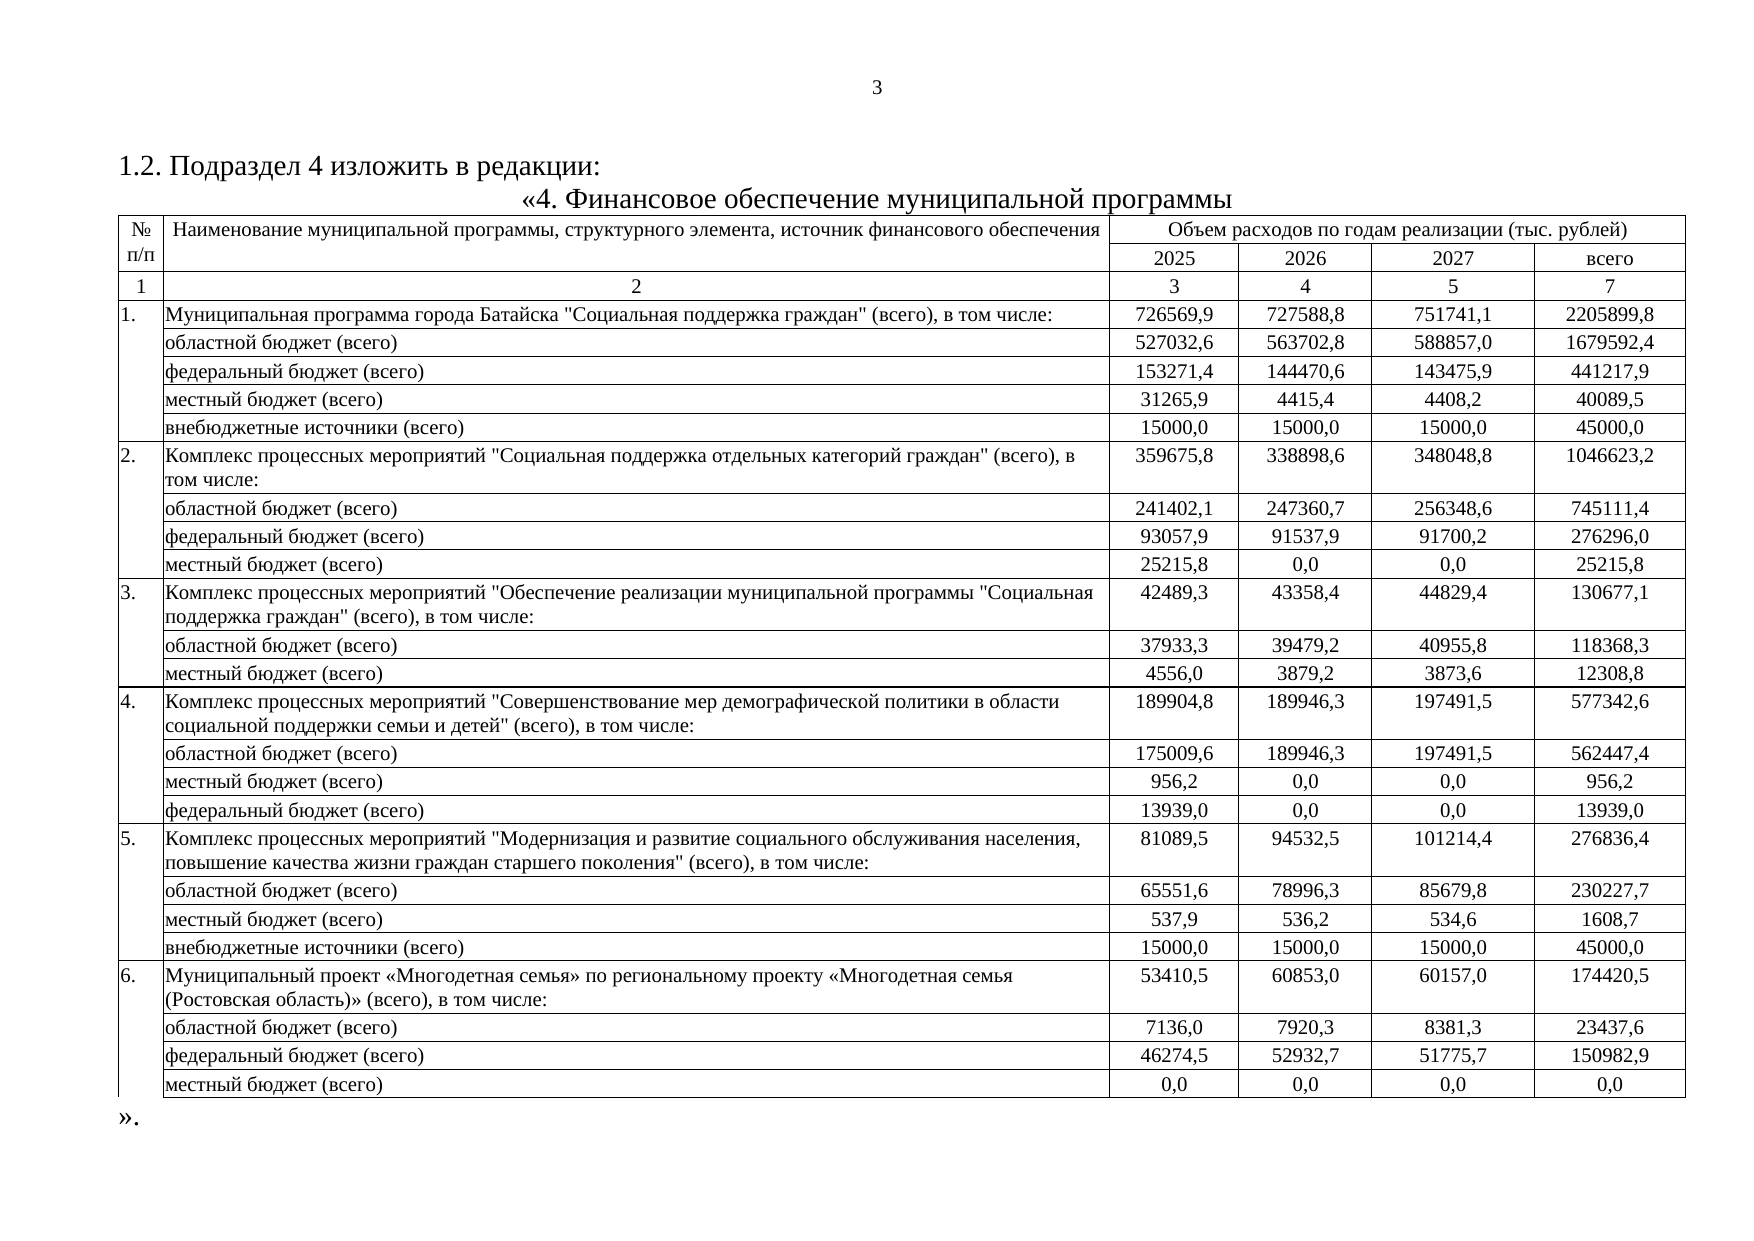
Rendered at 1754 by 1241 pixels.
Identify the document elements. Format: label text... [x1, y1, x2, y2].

table_cell местный бюджет (всего) [164, 550, 1109, 578]
table_cell 197491,5 [1372, 688, 1534, 739]
table_cell 53410,5 [1110, 961, 1238, 1013]
table_cell 276296,0 [1535, 522, 1685, 549]
table_cell 60157,0 [1372, 961, 1534, 1013]
table_cell 60853,0 [1239, 961, 1371, 1013]
table_cell 40955,8 [1372, 631, 1534, 658]
table_cell 42489,3 [1110, 579, 1238, 630]
table_cell 13939,0 [1535, 796, 1685, 823]
table_cell 85679,8 [1372, 877, 1534, 904]
table_cell Комплекс процессных мероприятий "Модернизация и развитие социального обслуживания населения, повышение качества жизни граждан старшего поколения" (всего), в том числе: [164, 824, 1109, 876]
table_cell 2205899,8 [1535, 301, 1685, 328]
table_cell 15000,0 [1110, 414, 1238, 441]
table_cell 536,2 [1239, 905, 1371, 932]
table_cell 51775,7 [1372, 1042, 1534, 1069]
table_cell 7920,3 [1239, 1014, 1371, 1041]
table_cell 0,0 [1372, 550, 1534, 578]
table_cell областной бюджет (всего) [164, 1014, 1109, 1041]
table_cell 247360,7 [1239, 494, 1371, 521]
table_cell 588857,0 [1372, 329, 1534, 356]
table_cell 43358,4 [1239, 579, 1371, 630]
table_cell местный бюджет (всего) [164, 1070, 1109, 1097]
table_cell 2025 [1110, 244, 1238, 271]
table_cell 189904,8 [1110, 688, 1238, 739]
table_cell 153271,4 [1110, 357, 1238, 384]
table_cell местный бюджет (всего) [164, 905, 1109, 932]
table_cell местный бюджет (всего) [164, 768, 1109, 795]
table_cell 31265,9 [1110, 385, 1238, 412]
table_cell 4 [1239, 272, 1371, 299]
table_cell 189946,3 [1239, 688, 1371, 739]
table_cell 3 [1110, 272, 1238, 299]
table_cell 197491,5 [1372, 740, 1534, 767]
table_cell местный бюджет (всего) [164, 659, 1109, 686]
table_cell 45000,0 [1535, 933, 1685, 960]
table_cell 3873,6 [1372, 659, 1534, 686]
table_cell 44829,4 [1372, 579, 1534, 630]
table_cell 94532,5 [1239, 824, 1371, 876]
table_cell 130677,1 [1535, 579, 1685, 630]
table_cell 39479,2 [1239, 631, 1371, 658]
table_cell 4. [119, 688, 163, 823]
table_cell федеральный бюджет (всего) [164, 522, 1109, 549]
table_cell 118368,3 [1535, 631, 1685, 658]
table_cell областной бюджет (всего) [164, 494, 1109, 521]
table_cell 93057,9 [1110, 522, 1238, 549]
table_cell 174420,5 [1535, 961, 1685, 1013]
table_cell 5 [1372, 272, 1534, 299]
table_cell 91700,2 [1372, 522, 1534, 549]
table_header Объем расходов по годам реализации (тыс. рублей) [1110, 216, 1685, 243]
table_cell 7136,0 [1110, 1014, 1238, 1041]
table_cell 25215,8 [1110, 550, 1238, 578]
table_cell 1 [119, 272, 163, 299]
table_cell Муниципальная программа города Батайска "Социальная поддержка граждан" (всего), в том числе: [164, 301, 1109, 328]
table_cell 727588,8 [1239, 301, 1371, 328]
table_cell 15000,0 [1110, 933, 1238, 960]
table_cell 2026 [1239, 244, 1371, 271]
text ». [118, 1098, 1636, 1132]
table_cell 2 [164, 272, 1109, 299]
table_cell 0,0 [1239, 1070, 1371, 1097]
table_cell 577342,6 [1535, 688, 1685, 739]
table_cell 2. [119, 442, 163, 578]
table_cell 241402,1 [1110, 494, 1238, 521]
table_cell 23437,6 [1535, 1014, 1685, 1041]
table_cell областной бюджет (всего) [164, 329, 1109, 356]
table_cell 175009,6 [1110, 740, 1238, 767]
table_cell 359675,8 [1110, 442, 1238, 493]
table_cell 150982,9 [1535, 1042, 1685, 1069]
table_cell 6. [119, 961, 163, 1097]
table_cell 143475,9 [1372, 357, 1534, 384]
table_cell 230227,7 [1535, 877, 1685, 904]
table_cell 15000,0 [1372, 414, 1534, 441]
table_cell 4408,2 [1372, 385, 1534, 412]
table_cell 1679592,4 [1535, 329, 1685, 356]
table_cell 4415,4 [1239, 385, 1371, 412]
table_cell 276836,4 [1535, 824, 1685, 876]
table_cell 2027 [1372, 244, 1534, 271]
table_cell внебюджетные источники (всего) [164, 933, 1109, 960]
table_header Наименование муниципальной программы, структурного элемента, источник финансового обеспечения [164, 216, 1109, 271]
table_cell Комплекс процессных мероприятий "Социальная поддержка отдельных категорий граждан" (всего), в том числе: [164, 442, 1109, 493]
table_cell 15000,0 [1239, 933, 1371, 960]
table_cell 745111,4 [1535, 494, 1685, 521]
table_cell 956,2 [1110, 768, 1238, 795]
table_cell 45000,0 [1535, 414, 1685, 441]
table_cell местный бюджет (всего) [164, 385, 1109, 412]
table_cell 537,9 [1110, 905, 1238, 932]
table_cell 13939,0 [1110, 796, 1238, 823]
table_cell 7 [1535, 272, 1685, 299]
table_cell 65551,6 [1110, 877, 1238, 904]
table_cell 563702,8 [1239, 329, 1371, 356]
table_cell 15000,0 [1372, 933, 1534, 960]
table_cell 3. [119, 579, 163, 686]
table_cell 189946,3 [1239, 740, 1371, 767]
table_cell областной бюджет (всего) [164, 740, 1109, 767]
table_cell 81089,5 [1110, 824, 1238, 876]
table_cell 101214,4 [1372, 824, 1534, 876]
table_cell 37933,3 [1110, 631, 1238, 658]
table_cell федеральный бюджет (всего) [164, 796, 1109, 823]
table_cell 46274,5 [1110, 1042, 1238, 1069]
table_cell областной бюджет (всего) [164, 631, 1109, 658]
table_cell Муниципальный проект «Многодетная семья» по региональному проекту «Многодетная семья (Ростовская область)» (всего), в том числе: [164, 961, 1109, 1013]
table_cell 8381,3 [1372, 1014, 1534, 1041]
table_cell 1. [119, 301, 163, 441]
table_header № п/п [119, 216, 163, 271]
table_cell 5. [119, 824, 163, 960]
table_cell 348048,8 [1372, 442, 1534, 493]
table_cell 338898,6 [1239, 442, 1371, 493]
table_cell 91537,9 [1239, 522, 1371, 549]
table_cell 726569,9 [1110, 301, 1238, 328]
table_cell 751741,1 [1372, 301, 1534, 328]
table_cell 534,6 [1372, 905, 1534, 932]
table_cell 956,2 [1535, 768, 1685, 795]
text 1.2. Подраздел 4 изложить в редакции: [118, 148, 1636, 181]
table_cell 1046623,2 [1535, 442, 1685, 493]
table_cell 52932,7 [1239, 1042, 1371, 1069]
table_cell 78996,3 [1239, 877, 1371, 904]
table_cell Комплекс процессных мероприятий "Совершенствование мер демографической политики в области социальной поддержки семьи и детей" (всего), в том числе: [164, 688, 1109, 739]
table_cell 12308,8 [1535, 659, 1685, 686]
table_cell федеральный бюджет (всего) [164, 1042, 1109, 1069]
table_cell 0,0 [1372, 796, 1534, 823]
table_cell всего [1535, 244, 1685, 271]
table_cell внебюджетные источники (всего) [164, 414, 1109, 441]
table_cell 1608,7 [1535, 905, 1685, 932]
table_cell 0,0 [1535, 1070, 1685, 1097]
table_cell областной бюджет (всего) [164, 877, 1109, 904]
table_cell 40089,5 [1535, 385, 1685, 412]
table_cell 0,0 [1372, 1070, 1534, 1097]
table_cell федеральный бюджет (всего) [164, 357, 1109, 384]
table_cell 256348,6 [1372, 494, 1534, 521]
table_cell 0,0 [1372, 768, 1534, 795]
table_cell 441217,9 [1535, 357, 1685, 384]
text «4. Финансовое обеспечение муниципальной программы [118, 181, 1636, 215]
table_cell 0,0 [1110, 1070, 1238, 1097]
table_cell 144470,6 [1239, 357, 1371, 384]
table_cell 562447,4 [1535, 740, 1685, 767]
table_cell 25215,8 [1535, 550, 1685, 578]
table_cell 4556,0 [1110, 659, 1238, 686]
table_cell 0,0 [1239, 768, 1371, 795]
table_cell 0,0 [1239, 550, 1371, 578]
table_cell 3879,2 [1239, 659, 1371, 686]
table_cell 0,0 [1239, 796, 1371, 823]
table_cell Комплекс процессных мероприятий "Обеспечение реализации муниципальной программы "Социальная поддержка граждан" (всего), в том числе: [164, 579, 1109, 630]
table_cell 15000,0 [1239, 414, 1371, 441]
table_cell 527032,6 [1110, 329, 1238, 356]
